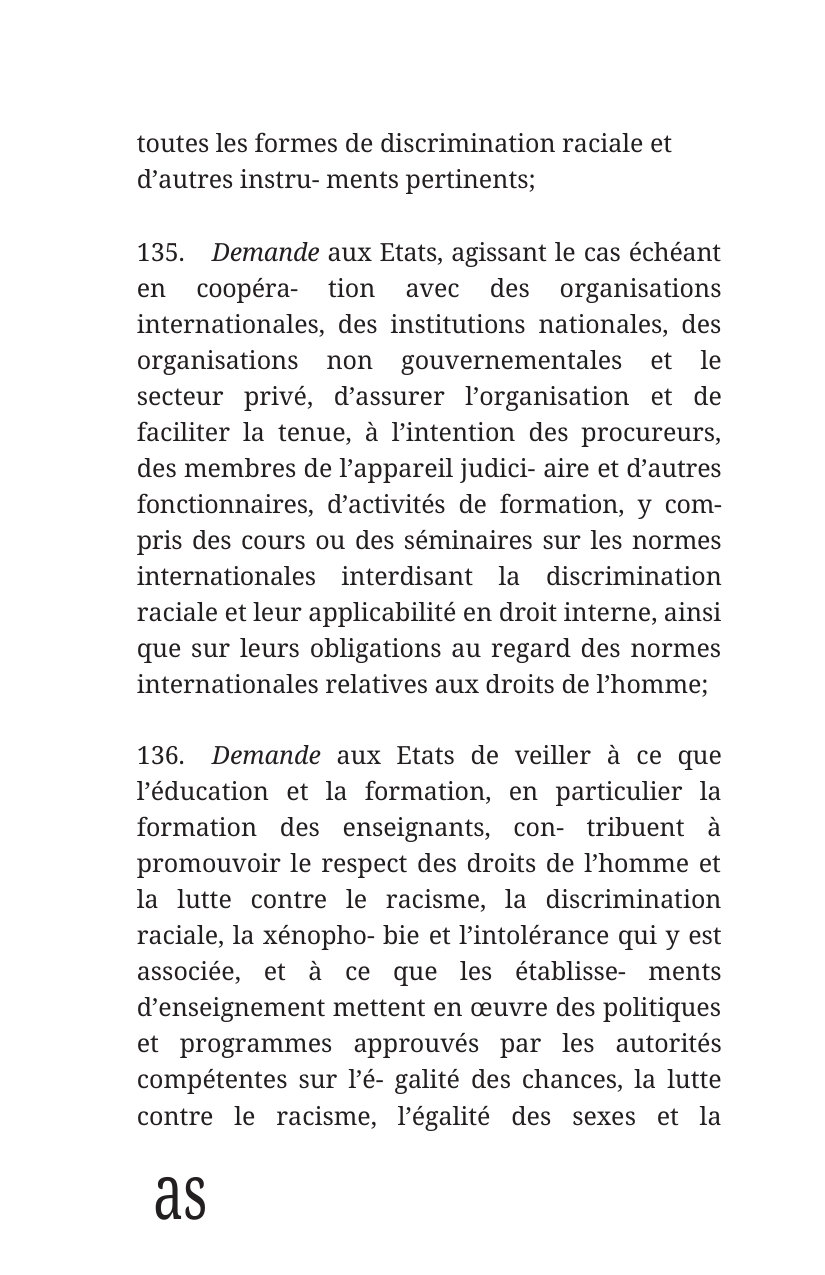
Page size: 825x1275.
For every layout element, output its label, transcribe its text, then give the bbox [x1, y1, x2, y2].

list Demande aux Etats, agissant le cas échéant en coopéra- tion avec des organisations internationales, des institutions nationales, des organisations non gouvernementales et le secteur privé, d’assurer l’organisation et de faciliter la tenue, à l’intention des procureurs, des membres de l’appareil judici- aire et d’autres fonctionnaires, d’activités de formation, y com- pris des cours ou des séminaires sur les normes internationales interdisant la discrimination raciale et leur applicabilité en droit interne, ainsi que sur leurs obligations au regard des normes internationales relatives aux droits de l’homme; [137, 234, 722, 701]
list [137, 738, 722, 1132]
text toutes les formes de discrimination raciale et d’autres instru- ments pertinents; [137, 126, 773, 196]
